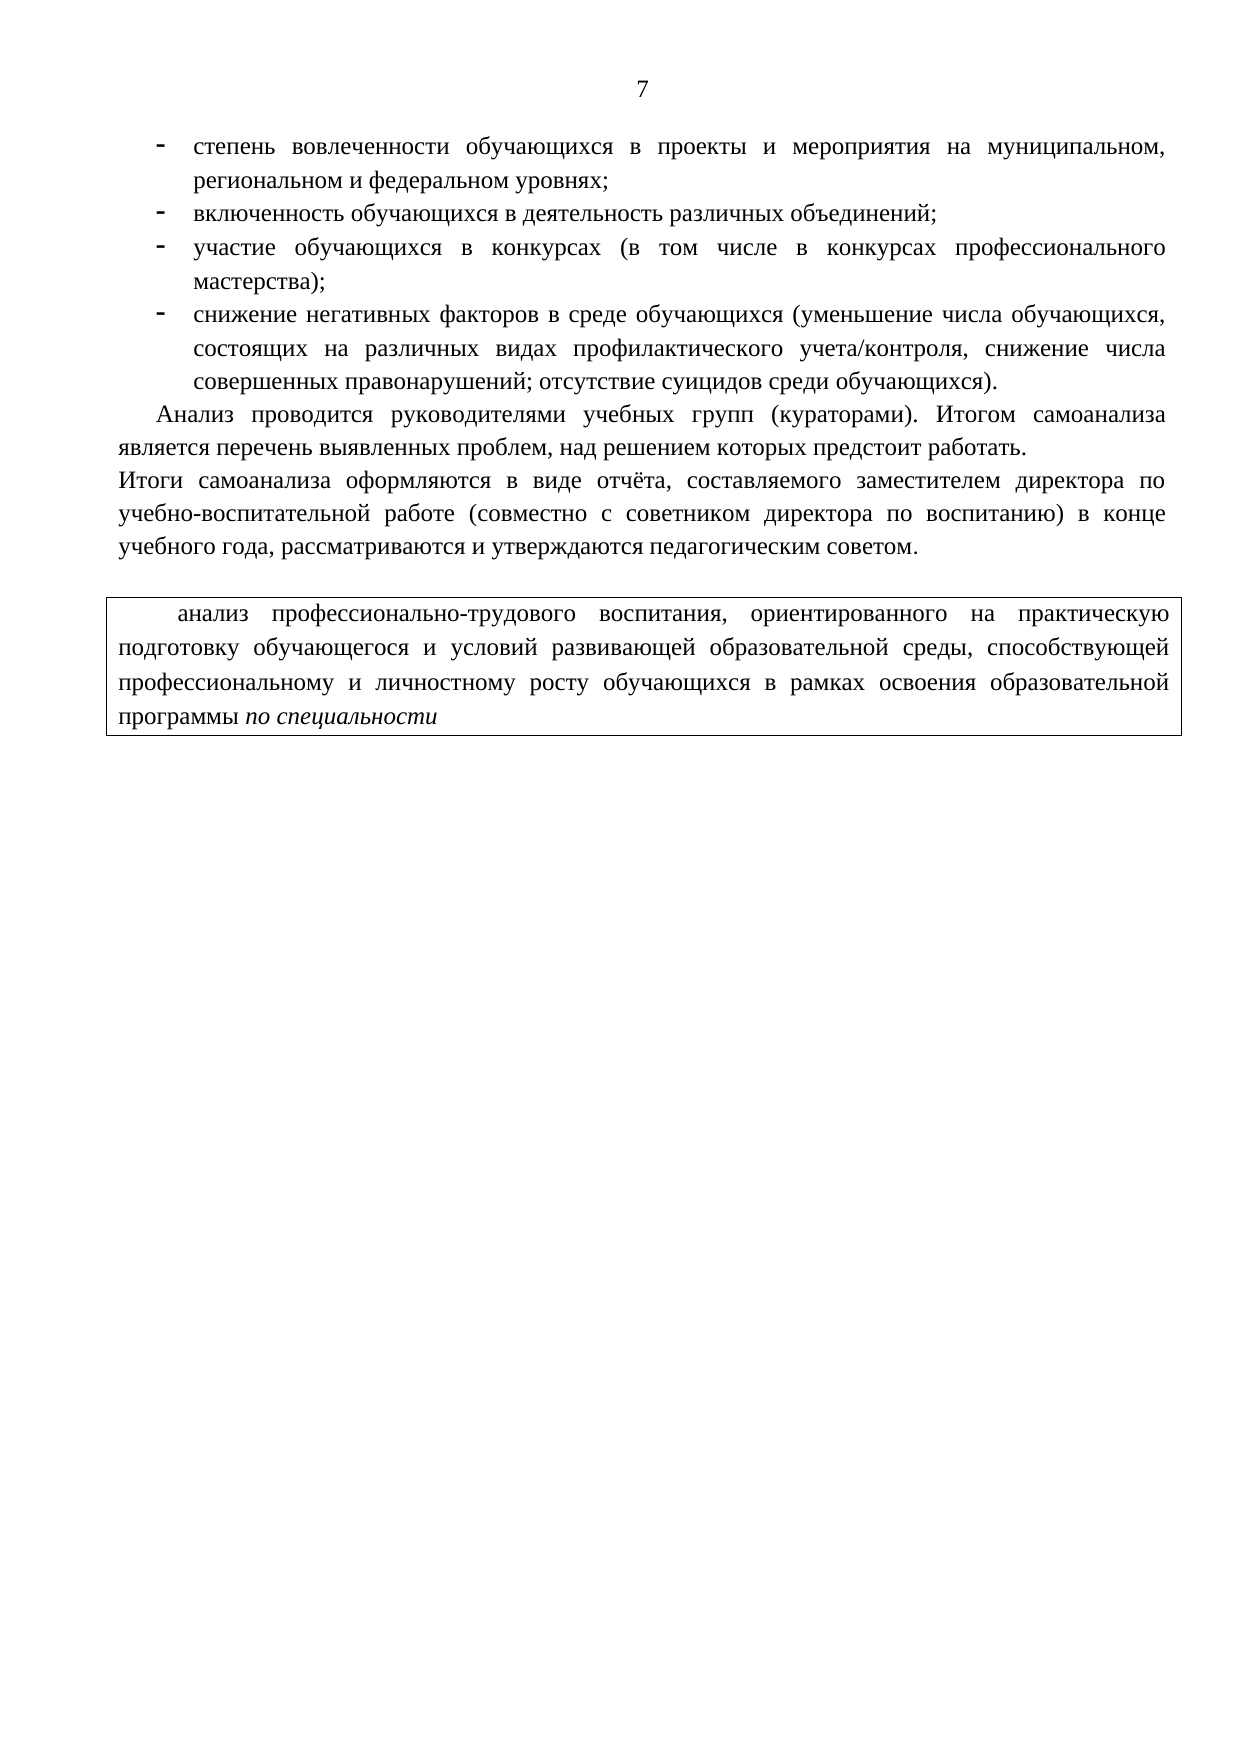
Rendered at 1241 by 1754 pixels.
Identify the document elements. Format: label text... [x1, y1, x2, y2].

text Итоги самоанализа оформляются в виде отчёта, составляемого заместителем директора по учебно-воспитательной работе (совместно с советником директора по воспитанию) в конце учебного года, рассматриваются и утверждаются педагогическим советом. [118, 465, 1167, 561]
list включенность обучающихся в деятельность различных объединений; [156, 198, 1167, 228]
text Анализ проводится руководителями учебных групп (кураторами). Итогом самоанализа является перечень выявленных проблем, над решением которых предстоит работать. [118, 399, 1167, 461]
list участие обучающихся в конкурсах (в том числе в конкурсах профессионального мастерства); [156, 232, 1167, 295]
list снижение негативных факторов в среде обучающихся (уменьшение числа обучающихся, состоящих на различных видах профилактического учета/контроля, снижение числа совершенных правонарушений; отсутствие суицидов среди обучающихся). [156, 299, 1167, 395]
table_header анализ профессионально-трудового воспитания, ориентированного на практическую подготовку обучающегося и условий развивающей образовательной среды, способствующей профессиональному и личностному росту обучающихся в рамках освоения образовательной программы по специальности [107, 598, 1181, 735]
list степень вовлеченности обучающихся в проекты и мероприятия на муниципальном, региональном и федеральном уровнях; [156, 131, 1167, 194]
